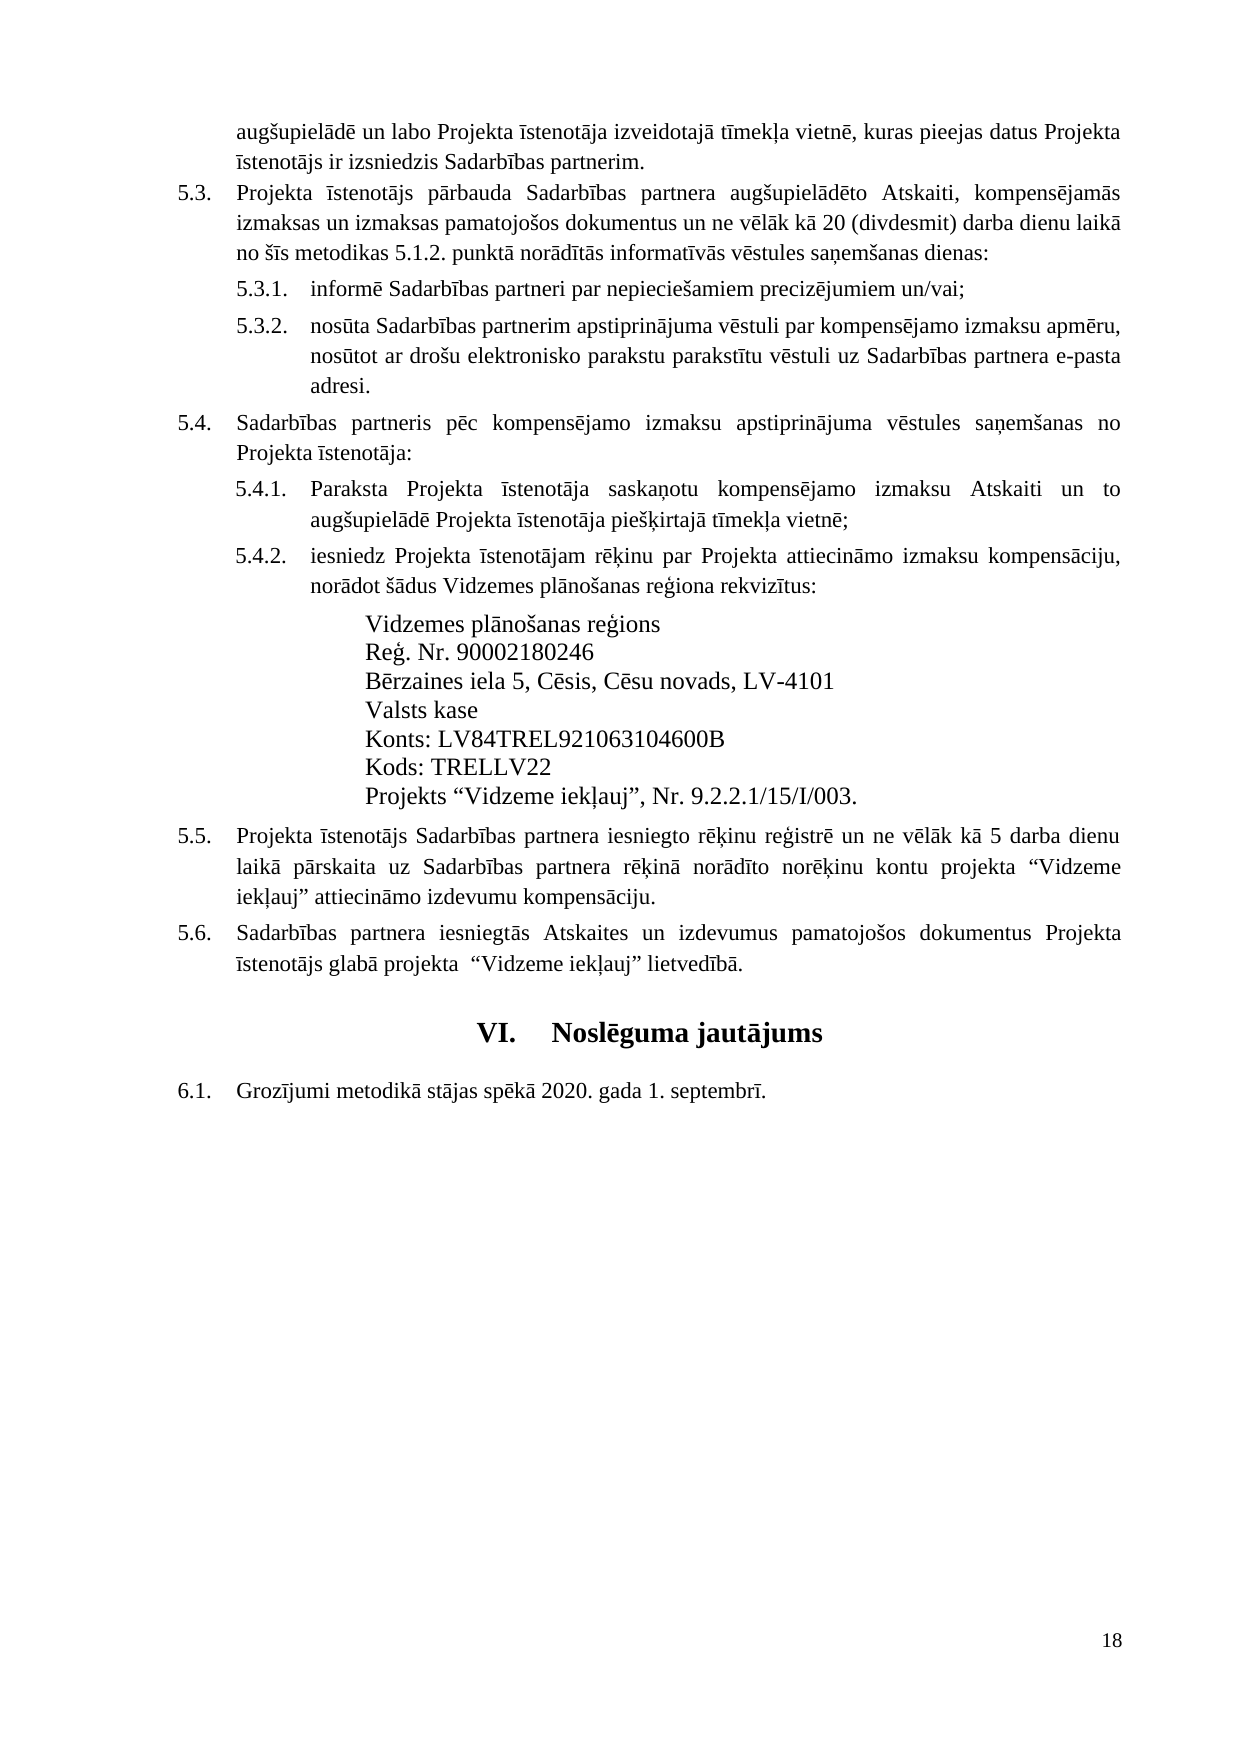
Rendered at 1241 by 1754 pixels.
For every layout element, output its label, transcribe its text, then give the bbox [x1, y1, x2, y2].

text Vidzemes plānošanas reģions [365, 609, 1122, 637]
list Noslēguma jautājums [177, 1015, 1122, 1048]
text Projekts “Vidzeme iekļauj”, Nr. 9.2.2.1/15/I/003. [365, 781, 1122, 810]
list Projekta īstenotājs Sadarbības partnera iesniegto rēķinu reģistrē un ne vēlāk kā 5 darba dienu laikā pārskaita uz Sadarbības partnera rēķinā norādīto norēķinu kontu projekta “Vidzeme iekļauj” attiecināmo izdevumu kompensāciju. [177, 822, 1122, 909]
text Kods: TRELLV22 [365, 752, 1122, 781]
list nosūta Sadarbības partnerim apstiprinājuma vēstuli par kompensējamo izmaksu apmēru, nosūtot ar drošu elektronisko parakstu parakstītu vēstuli uz Sadarbības partnera e-pasta adresi. [236, 312, 1122, 399]
list Sadarbības partnera iesniegtās Atskaites un izdevumus pamatojošos dokumentus Projekta īstenotājs glabā projekta “Vidzeme iekļauj” lietvedībā. [177, 919, 1122, 976]
list Projekta īstenotājs pārbauda Sadarbības partnera augšupielādēto Atskaiti, kompensējamās izmaksas un izmaksas pamatojošos dokumentus un ne vēlāk kā 20 (divdesmit) darba dienu laikā no šīs metodikas 5.1.2. punktā norādītās informatīvās vēstules saņemšanas dienas: [177, 178, 1122, 265]
list Grozījumi metodikā stājas spēkā 2020. gada 1. septembrī. [177, 1077, 1122, 1104]
text Reģ. Nr. 90002180246 [365, 637, 1122, 666]
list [177, 118, 1122, 175]
list Paraksta Projekta īstenotāja saskaņotu kompensējamo izmaksu Atskaiti un to augšupielādē Projekta īstenotāja piešķirtajā tīmekļa vietnē; [235, 475, 1122, 532]
text Valsts kase [365, 695, 1122, 724]
list Sadarbības partneris pēc kompensējamo izmaksu apstiprinājuma vēstules saņemšanas no Projekta īstenotāja: [177, 409, 1122, 465]
list informē Sadarbības partneri par nepieciešamiem precizējumiem un/vai; [236, 275, 1122, 302]
text Konts: LV84TREL921063104600B [365, 724, 1122, 752]
list iesniedz Projekta īstenotājam rēķinu par Projekta attiecināmo izmaksu kompensāciju, norādot šādus Vidzemes plānošanas reģiona rekvizītus: [235, 542, 1122, 599]
text Bērzaines iela 5, Cēsis, Cēsu novads, LV-4101 [365, 666, 1122, 695]
